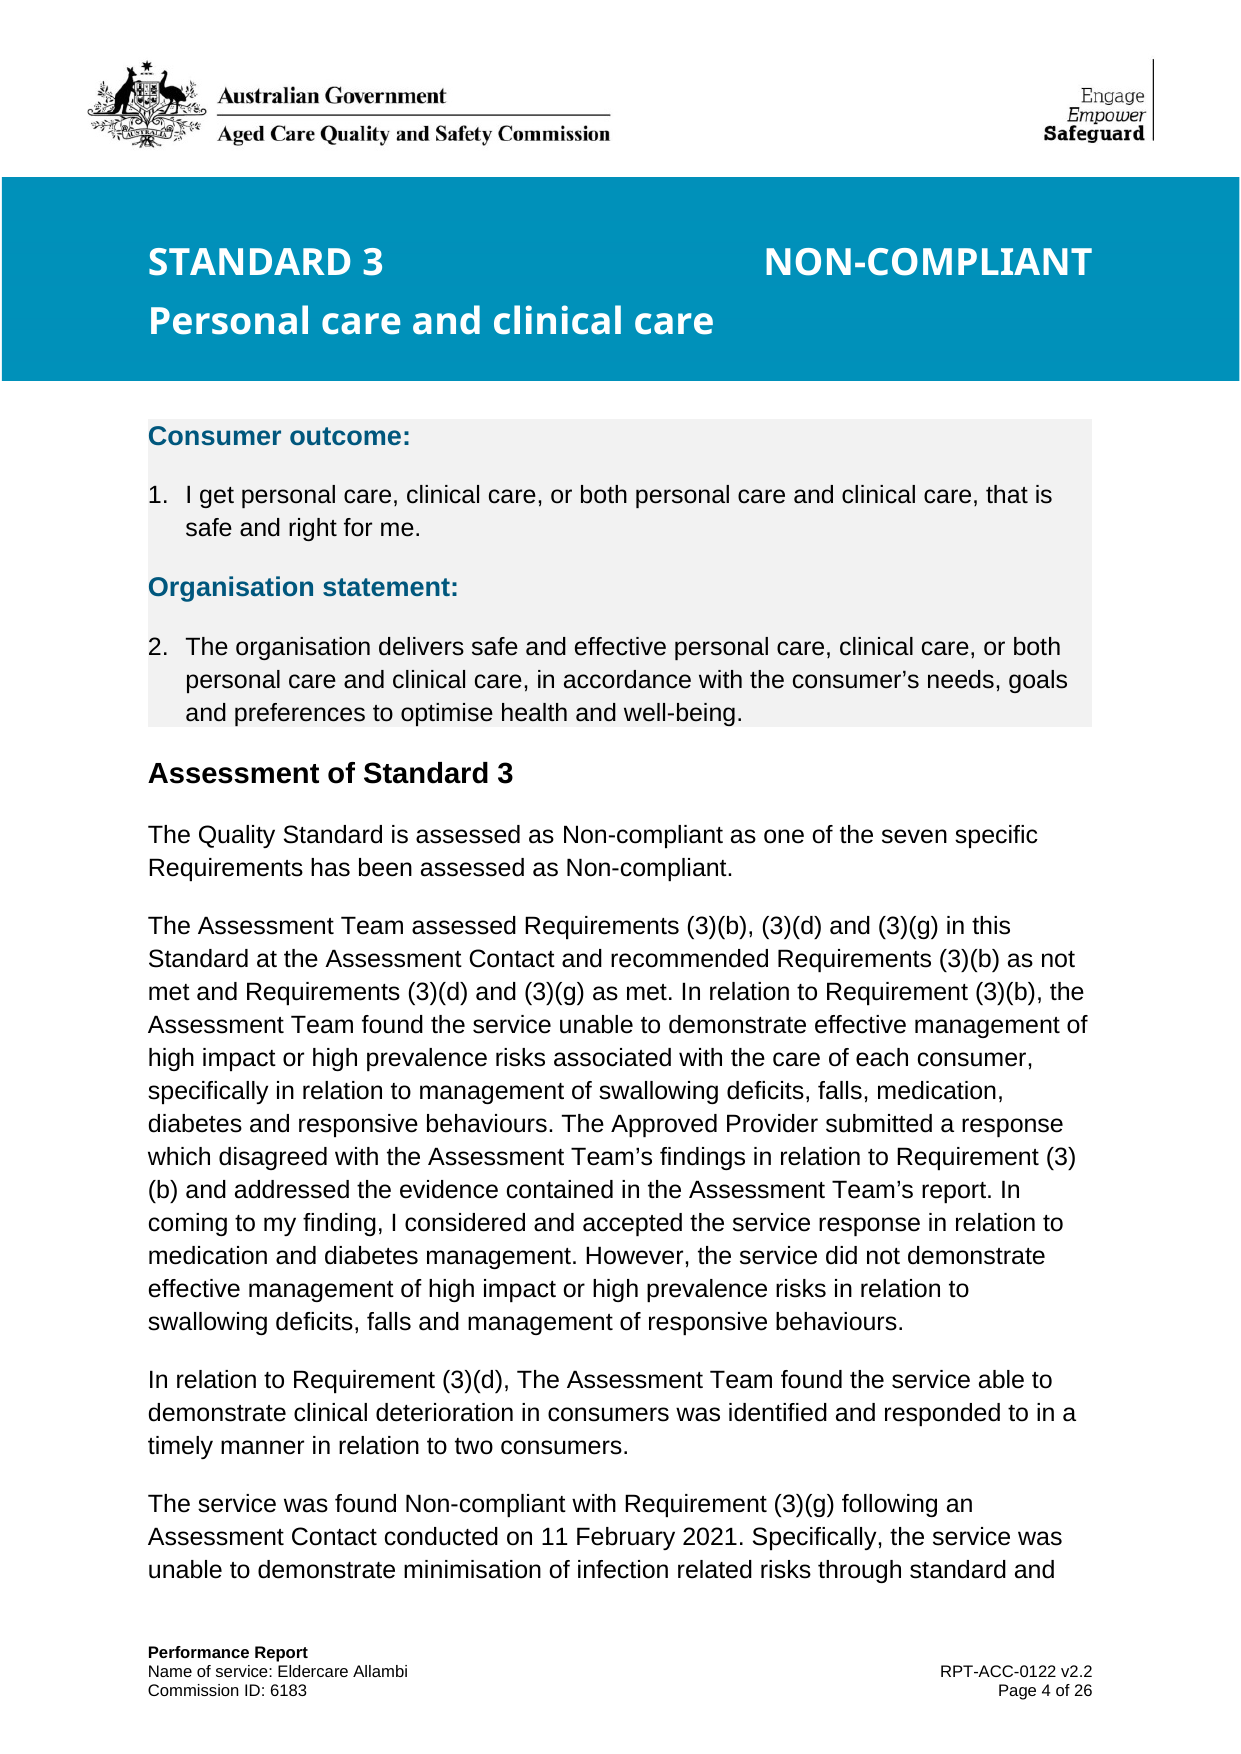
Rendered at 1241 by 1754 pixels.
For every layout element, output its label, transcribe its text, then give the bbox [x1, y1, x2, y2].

subtitle Consumer outcome: [148, 419, 1092, 451]
list I get personal care, clinical care, or both personal care and clinical care, that is safe and right for me. [148, 480, 1092, 542]
list The organisation delivers safe and effective personal care, clinical care, or both personal care and clinical care, in accordance with the consumer’s needs, goals and preferences to optimise health and well-being. [148, 632, 1092, 727]
subtitle Organisation statement: [148, 571, 1092, 603]
subtitle STANDARD 3 NON-COMPLIANT Personal care and clinical care [148, 236, 1092, 345]
text The Quality Standard is assessed as Non-compliant as one of the seven specific Requirements has been assessed as Non-compliant. [148, 820, 1092, 882]
subtitle Assessment of Standard 3 [148, 756, 1092, 790]
text The Assessment Team assessed Requirements (3)(b), (3)(d) and (3)(g) in this Standard at the Assessment Contact and recommended Requirements (3)(b) as not met and Requirements (3)(d) and (3)(g) as met. In relation to Requirement (3)(b), the Assessment Team found the service unable to demonstrate effective management of high impact or high prevalence risks associated with the care of each consumer, specifically in relation to management of swallowing deficits, falls, medication, diabetes and responsive behaviours. The Approved Provider submitted a response which disagreed with the Assessment Team’s findings in relation to Requirement (3)(b) and addressed the evidence contained in the Assessment Team’s report. In coming to my finding, I considered and accepted the service response in relation to medication and diabetes management. However, the service did not demonstrate effective management of high impact or high prevalence risks in relation to swallowing deficits, falls and management of responsive behaviours. [148, 911, 1092, 1336]
text In relation to Requirement (3)(d), The Assessment Team found the service able to demonstrate clinical deterioration in consumers was identified and responded to in a timely manner in relation to two consumers. [148, 1365, 1092, 1460]
picture [1, 0, 1241, 169]
